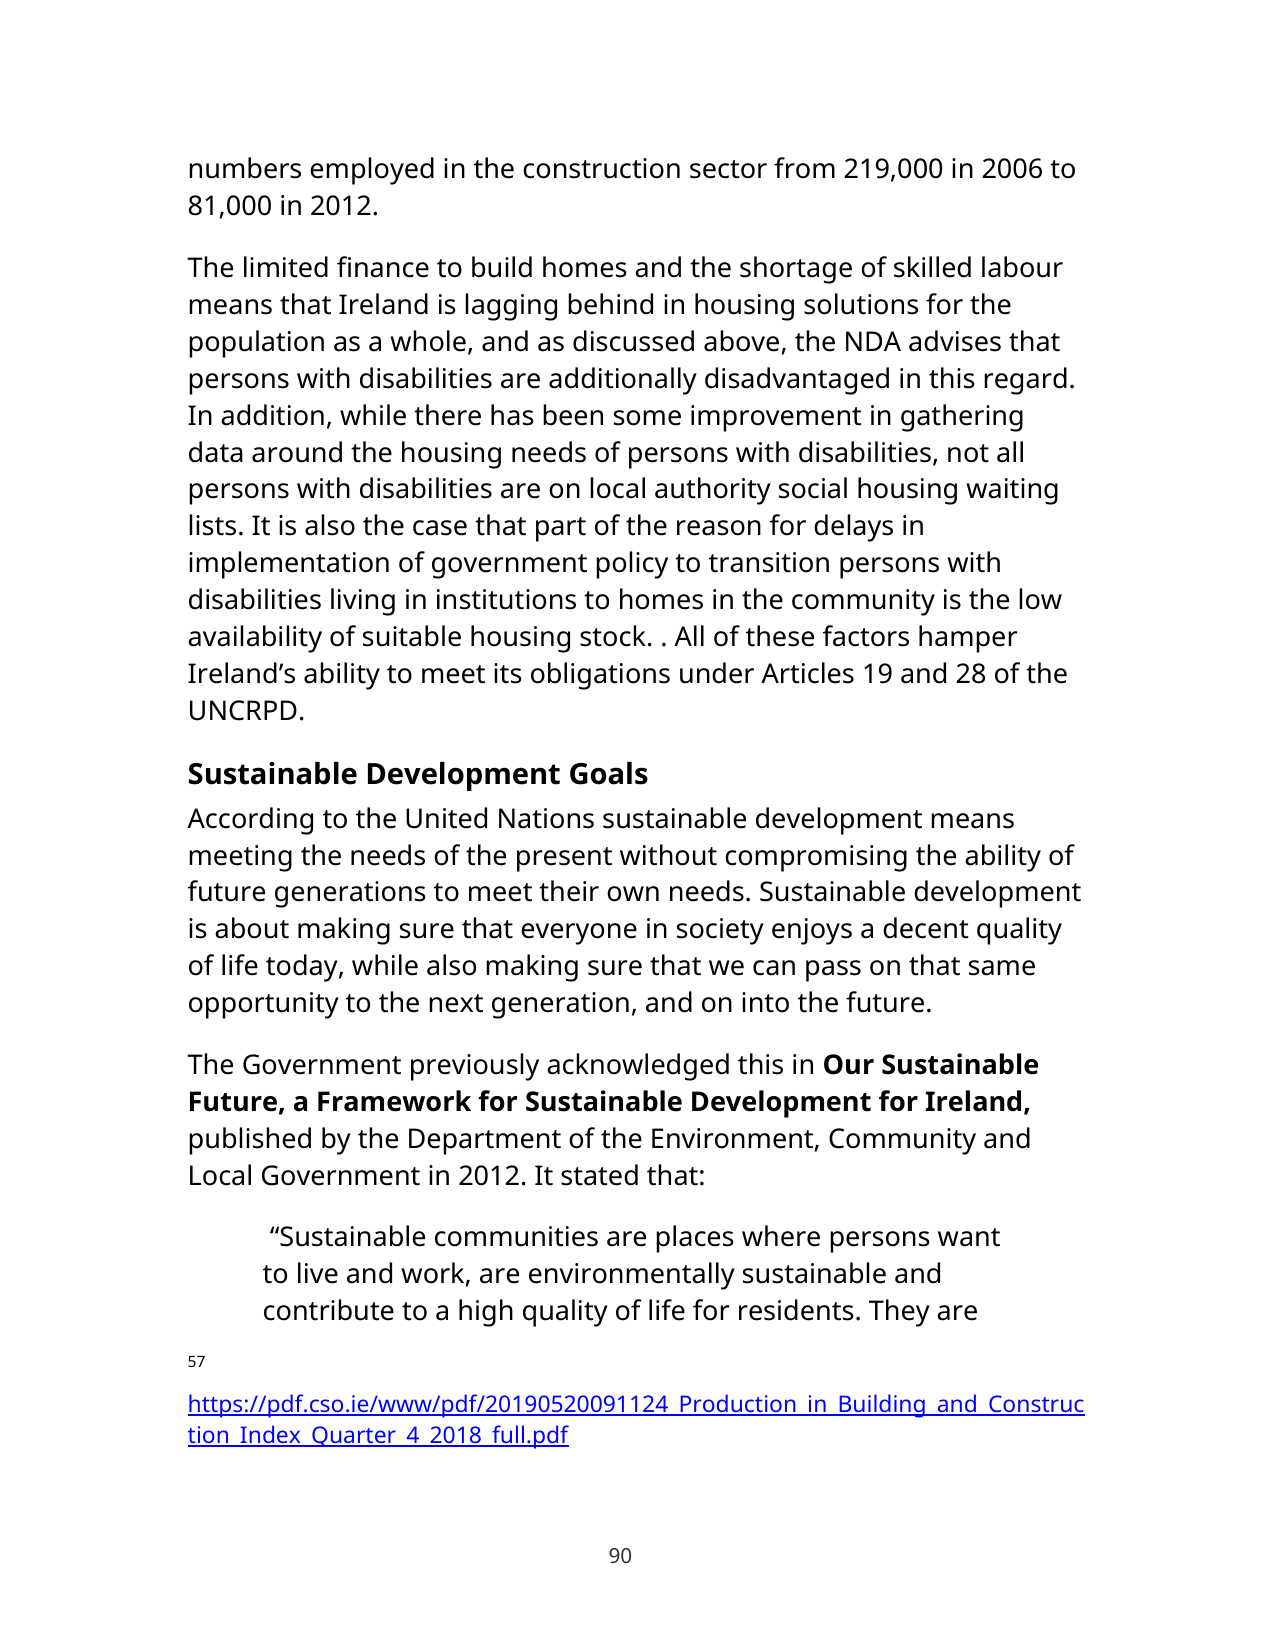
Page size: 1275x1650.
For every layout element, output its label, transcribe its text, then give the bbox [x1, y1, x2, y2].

text According to the United Nations sustainable development means meeting the needs of the present without compromising the ability of future generations to meet their own needs. Sustainable development is about making sure that everyone in society enjoys a decent quality of life today, while also making sure that we can pass on that same opportunity to the next generation, and on into the future. [187, 799, 1087, 1020]
text The limited finance to build homes and the shortage of skilled labour means that Ireland is lagging behind in housing solutions for the population as a whole, and as discussed above, the NDA advises that persons with disabilities are additionally disadvantaged in this regard. In addition, while there has been some improvement in gathering data around the housing needs of persons with disabilities, not all persons with disabilities are on local authority social housing waiting lists. It is also the case that part of the reason for delays in implementation of government policy to transition persons with disabilities living in institutions to homes in the community is the low availability of suitable housing stock. . All of these factors hamper Ireland’s ability to meet its obligations under Articles 19 and 28 of the UNCRPD. [187, 249, 1087, 728]
text The Government previously acknowledged this in Our Sustainable Future, a Framework for Sustainable Development for Ireland, published by the Department of the Environment, Community and Local Government in 2012. It stated that: [187, 1045, 1087, 1193]
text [262, 1218, 1012, 1328]
subtitle Sustainable Development Goals [187, 753, 1087, 793]
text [187, 150, 1087, 224]
